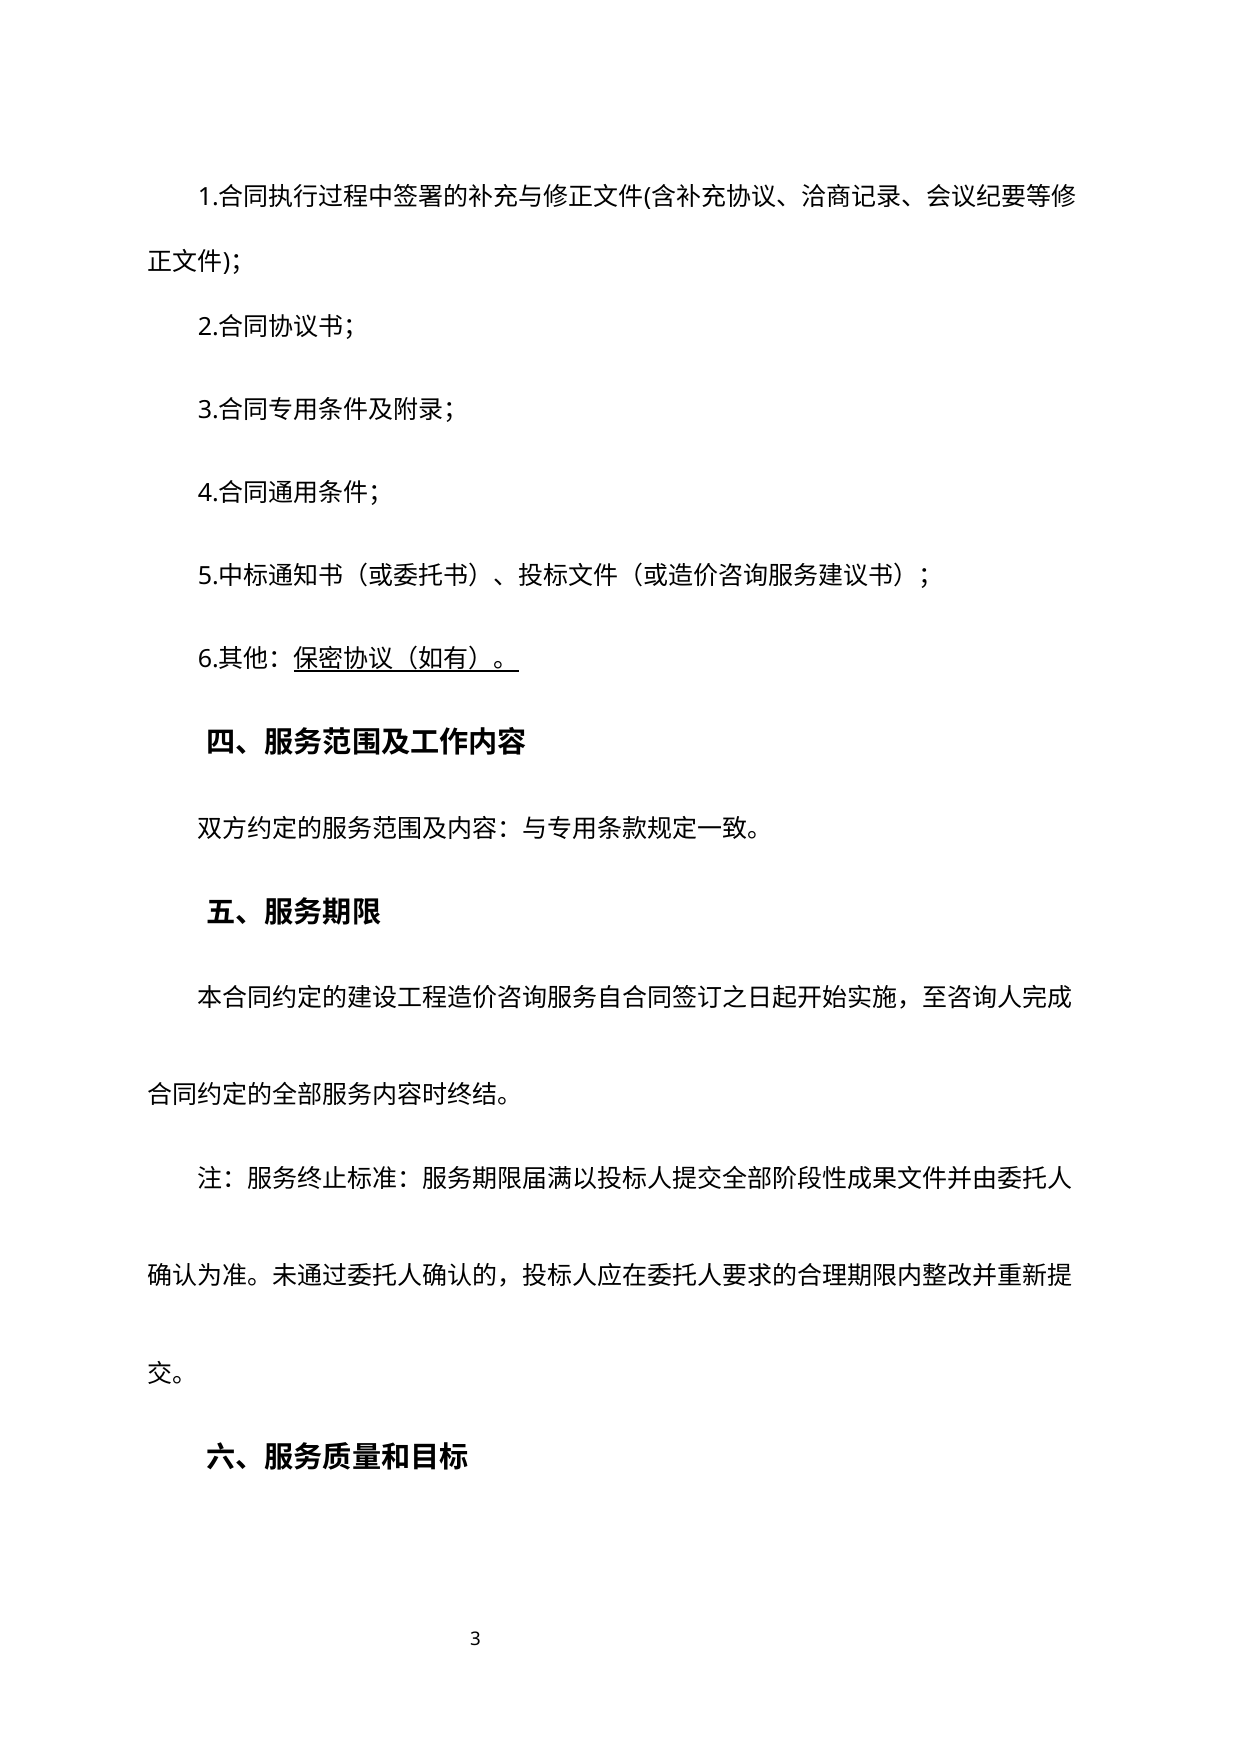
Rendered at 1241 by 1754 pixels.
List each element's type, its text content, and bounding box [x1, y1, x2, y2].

text 六、服务质量和目标 [148, 1422, 1093, 1487]
text 3.合同专用条件及附录； [198, 375, 1093, 440]
text 2.合同协议书； [198, 292, 1093, 357]
text 5.中标通知书（或委托书）、投标文件（或造价咨询服务建议书）； [198, 541, 1093, 606]
text 五、服务期限 [148, 877, 1093, 942]
text 本合同约定的建设工程造价咨询服务自合同签订之日起开始实施，至咨询人完成合同约定的全部服务内容时终结。 [148, 963, 1093, 1126]
text 注：服务终止标准：服务期限届满以投标人提交全部阶段性成果文件并由委托人确认为准。未通过委托人确认的，投标人应在委托人要求的合理期限内整改并重新提交。 [148, 1144, 1093, 1404]
text 4.合同通用条件； [148, 458, 1093, 523]
text 6.其他：保密协议（如有）。 [198, 624, 1093, 689]
text 1.合同执行过程中签署的补充与修正文件(含补充协议、洽商记录、会议纪要等修正文件)； [148, 162, 1093, 292]
text 双方约定的服务范围及内容：与专用条款规定一致。 [148, 794, 1093, 859]
text 四、服务范围及工作内容 [148, 708, 1093, 773]
